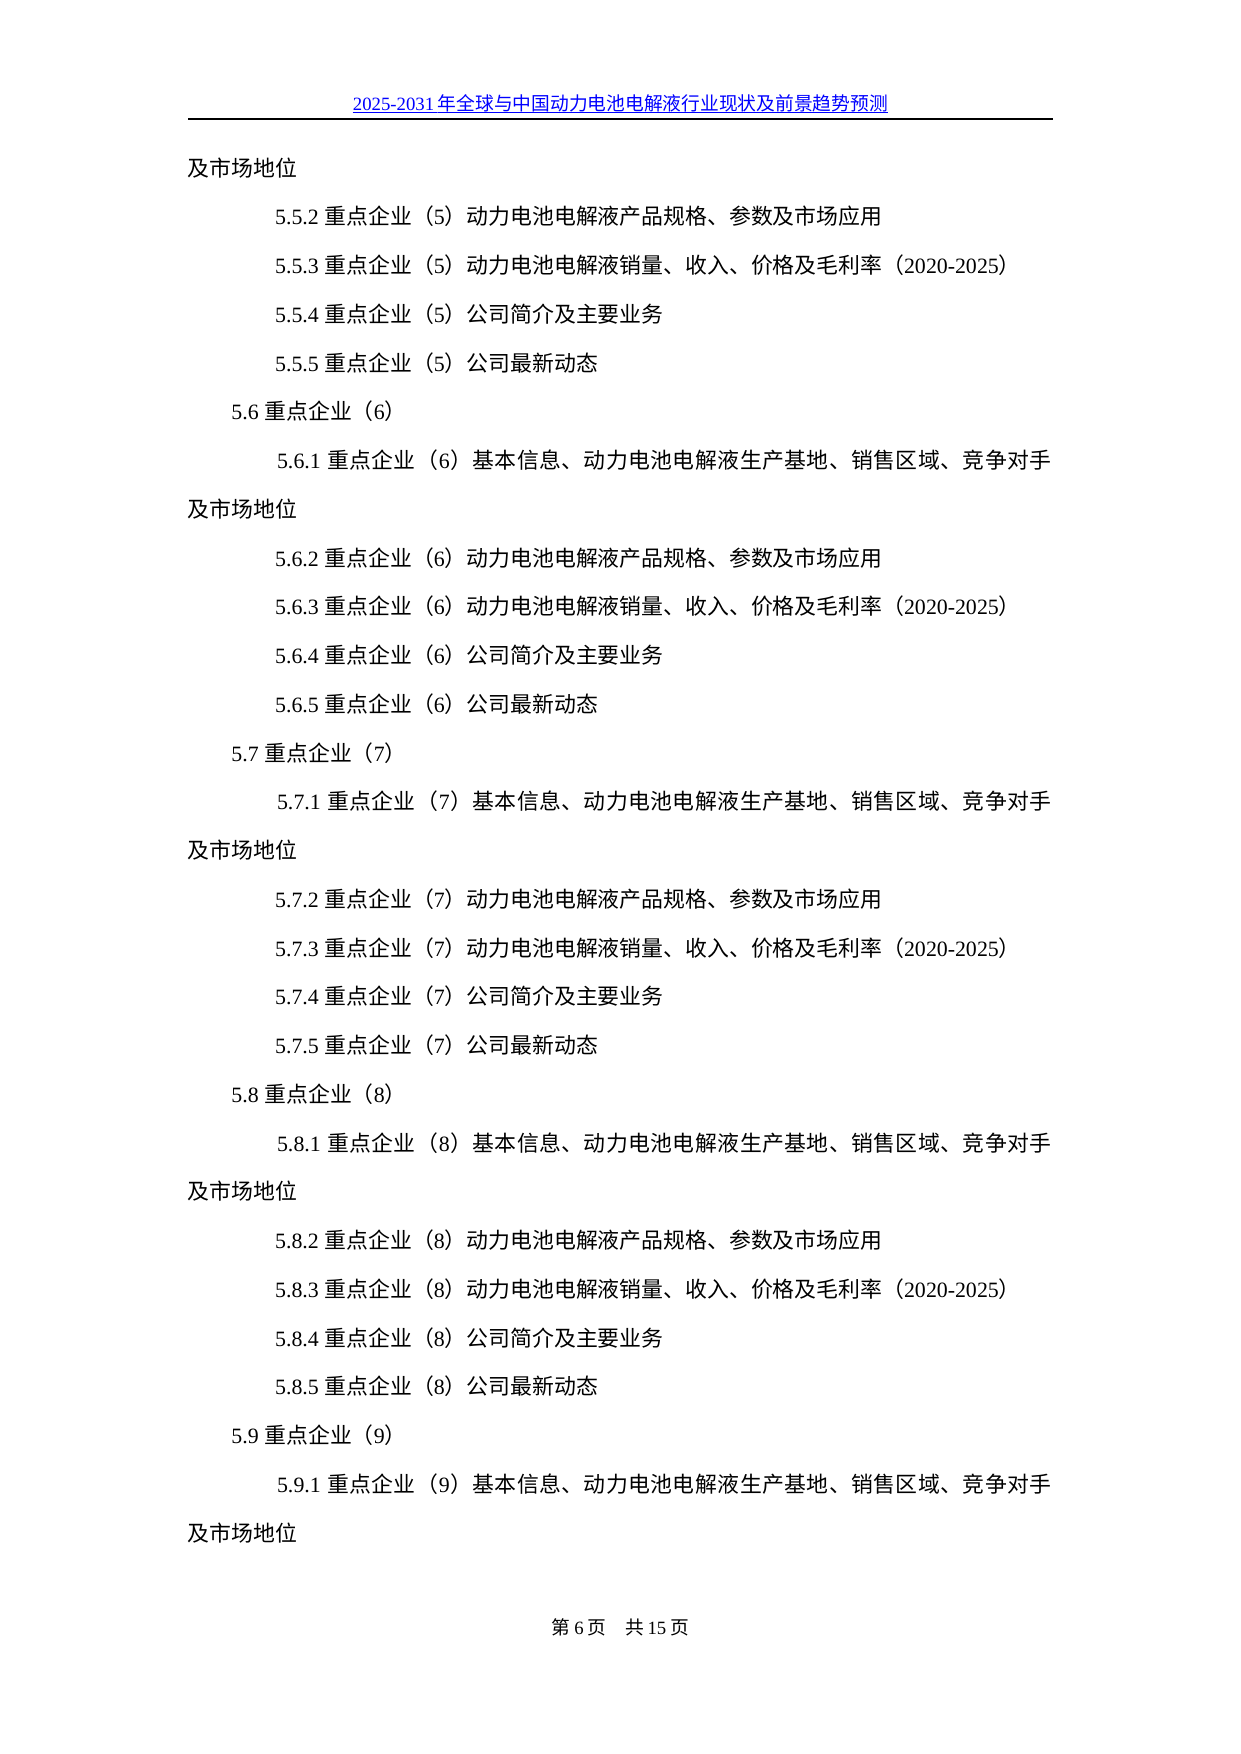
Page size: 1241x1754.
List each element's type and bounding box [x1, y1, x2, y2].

text [187, 150, 1053, 1548]
